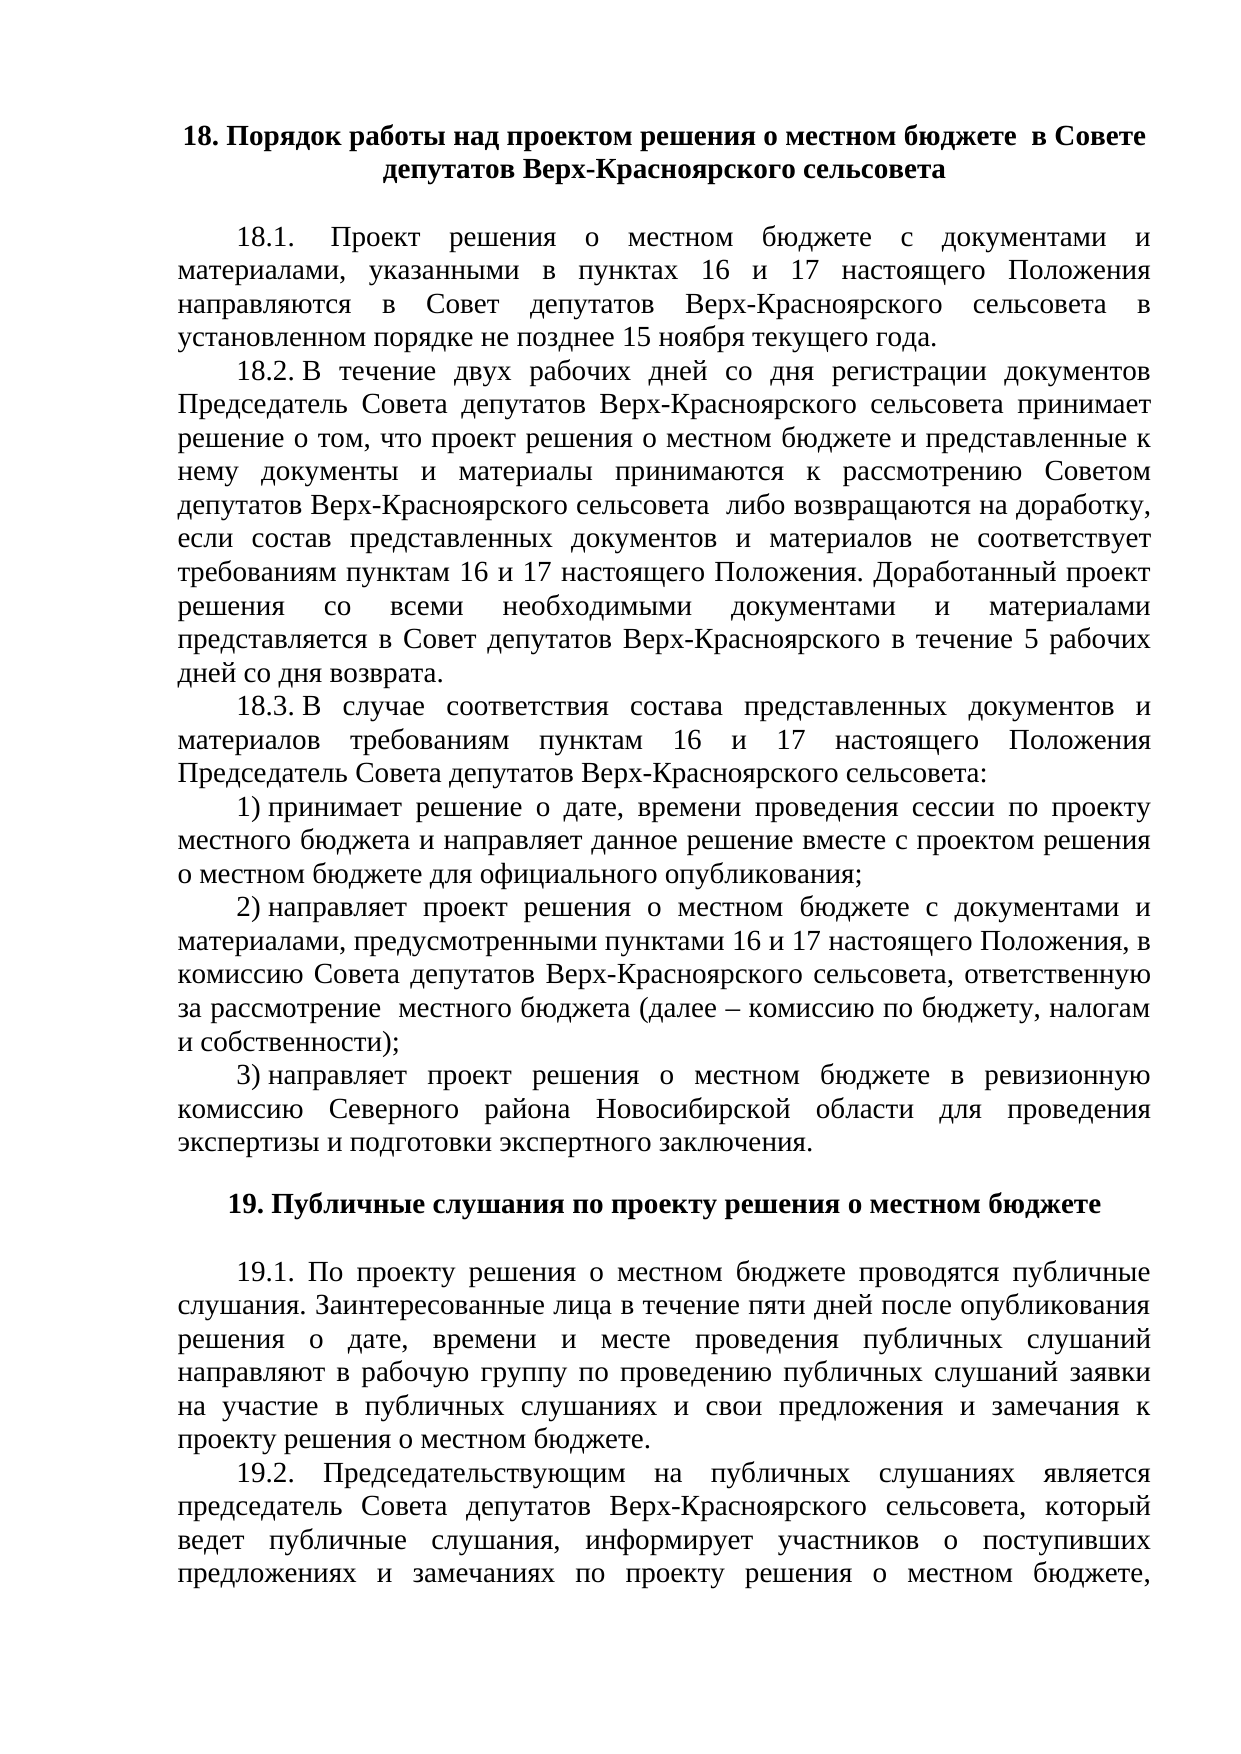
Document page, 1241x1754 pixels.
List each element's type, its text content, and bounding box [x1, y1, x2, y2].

text 3) направляет проект решения о местном бюджете в ревизионную комиссию Северного района Новосибирской области для проведения экспертизы и подготовки экспертного заключения. [177, 1057, 1152, 1158]
text 2) направляет проект решения о местном бюджете с документами и материалами, предусмотренными пунктами 16 и 17 настоящего Положения, в комиссию Совета депутатов Верх-Красноярского сельсовета, ответственную за рассмотрение местного бюджета (далее – комиссию по бюджету, налогам и собственности); [177, 889, 1152, 1057]
text 18. Порядок работы над проектом решения о местном бюджете в Совете депутатов Верх-Красноярского сельсовета [177, 118, 1152, 185]
text 1) принимает решение о дате, времени проведения сессии по проекту местного бюджета и направляет данное решение вместе с проектом решения о местном бюджете для официального опубликования; [177, 789, 1152, 889]
text 18.3. В случае соответствия состава представленных документов и материалов требованиям пунктам 16 и 17 настоящего Положения Председатель Совета депутатов Верх-Красноярского сельсовета: [177, 688, 1152, 789]
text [177, 1455, 1152, 1589]
text 18.1. Проект решения о местном бюджете с документами и материалами, указанными в пунктах 16 и 17 настоящего Положения направляются в Совет депутатов Верх-Красноярского сельсовета в установленном порядке не позднее 15 ноября текущего года. [177, 219, 1152, 353]
text 18.2. В течение двух рабочих дней со дня регистрации документов Председатель Совета депутатов Верх-Красноярского сельсовета принимает решение о том, что проект решения о местном бюджете и представленные к нему документы и материалы принимаются к рассмотрению Советом депутатов Верх-Красноярского сельсовета либо возвращаются на доработку, если состав представленных документов и материалов не соответствует требованиям пунктам 16 и 17 настоящего Положения. Доработанный проект решения со всеми необходимыми документами и материалами представляется в Совет депутатов Верх-Красноярского в течение 5 рабочих дней со дня возврата. [177, 353, 1152, 688]
text 19. Публичные слушания по проекту решения о местном бюджете [177, 1187, 1152, 1220]
text 19.1. По проекту решения о местном бюджете проводятся публичные слушания. Заинтересованные лица в течение пяти дней после опубликования решения о дате, времени и месте проведения публичных слушаний направляют в рабочую группу по проведению публичных слушаний заявки на участие в публичных слушаниях и свои предложения и замечания к проекту решения о местном бюджете. [177, 1254, 1152, 1455]
